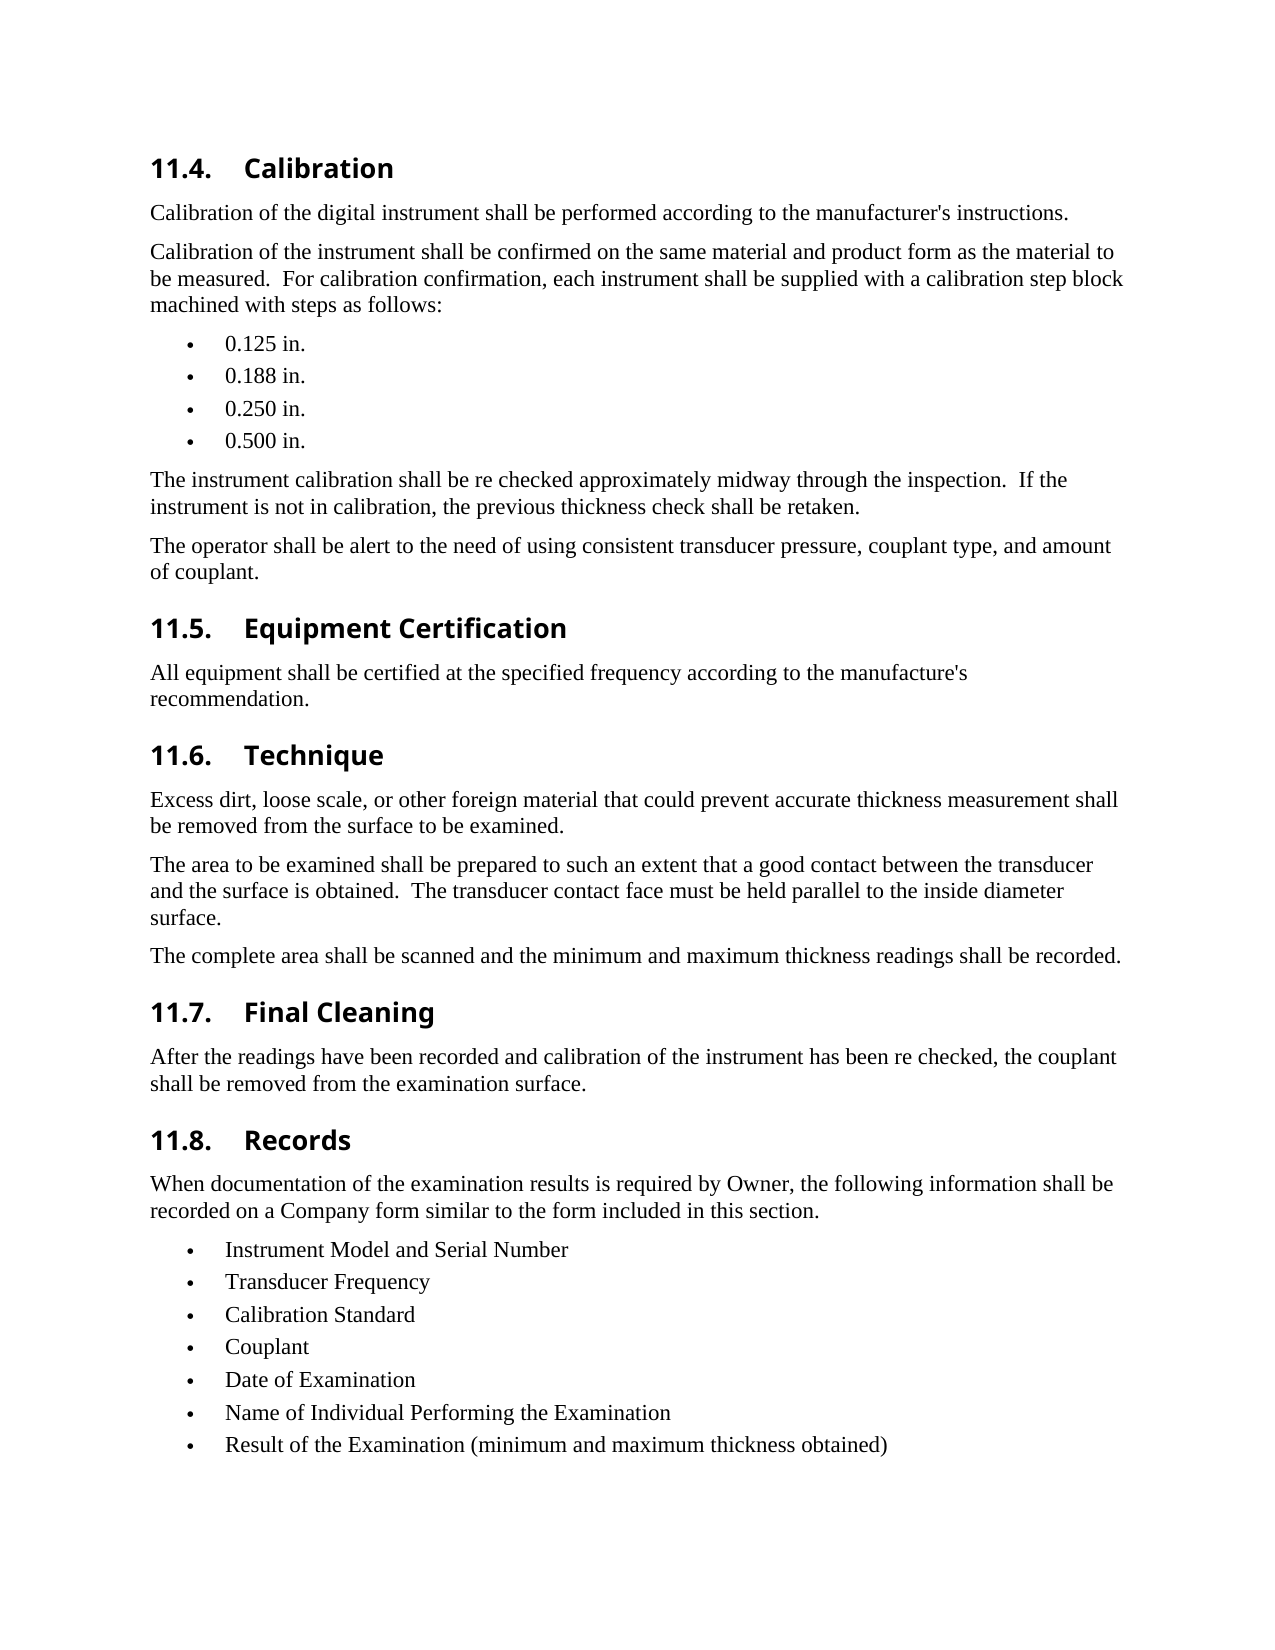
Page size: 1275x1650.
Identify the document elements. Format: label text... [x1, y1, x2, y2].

text Date of Examination [187, 1366, 1125, 1392]
text All equipment shall be certified at the specified frequency according to the manufacture's recommendation. [150, 659, 1125, 711]
subtitle Records [150, 1121, 1125, 1158]
text The operator shall be alert to the need of using consistent transducer pressure, couplant type, and amount of couplant. [150, 532, 1125, 584]
text 0.250 in. [187, 395, 1125, 421]
text Transducer Frequency [187, 1268, 1125, 1294]
text 0.500 in. [187, 428, 1125, 454]
text 0.125 in. [187, 330, 1125, 356]
text Calibration of the digital instrument shall be performed according to the manufacturer's instructions. [150, 199, 1125, 226]
subtitle Calibration [150, 150, 1125, 187]
subtitle Technique [150, 736, 1125, 773]
text Name of Individual Performing the Examination [187, 1399, 1125, 1425]
text The area to be examined shall be prepared to such an extent that a good contact between the transducer and the surface is obtained. The transducer contact face must be held parallel to the inside diameter surface. [150, 851, 1125, 930]
text Couplant [187, 1333, 1125, 1360]
text Result of the Examination (minimum and maximum thickness obtained) [187, 1431, 1125, 1458]
text The instrument calibration shall be re checked approximately midway through the inspection. If the instrument is not in calibration, the previous thickness check shall be retaken. [150, 466, 1125, 519]
text Calibration Standard [187, 1301, 1125, 1327]
text Instrument Model and Serial Number [187, 1236, 1125, 1262]
subtitle Final Cleaning [150, 994, 1125, 1031]
text Calibration of the instrument shall be confirmed on the same material and product form as the material to be measured. For calibration confirmation, each instrument shall be supplied with a calibration step block machined with steps as follows: [150, 238, 1125, 317]
text After the readings have been recorded and calibration of the instrument has been re checked, the couplant shall be removed from the examination surface. [150, 1043, 1125, 1096]
text Excess dirt, loose scale, or other foreign material that could prevent accurate thickness measurement shall be removed from the surface to be examined. [150, 786, 1125, 838]
text When documentation of the examination results is required by Owner, the following information shall be recorded on a Company form similar to the form included in this section. [150, 1170, 1125, 1223]
text 0.188 in. [187, 362, 1125, 389]
subtitle Equipment Certification [150, 609, 1125, 646]
text The complete area shall be scanned and the minimum and maximum thickness readings shall be recorded. [150, 943, 1125, 969]
